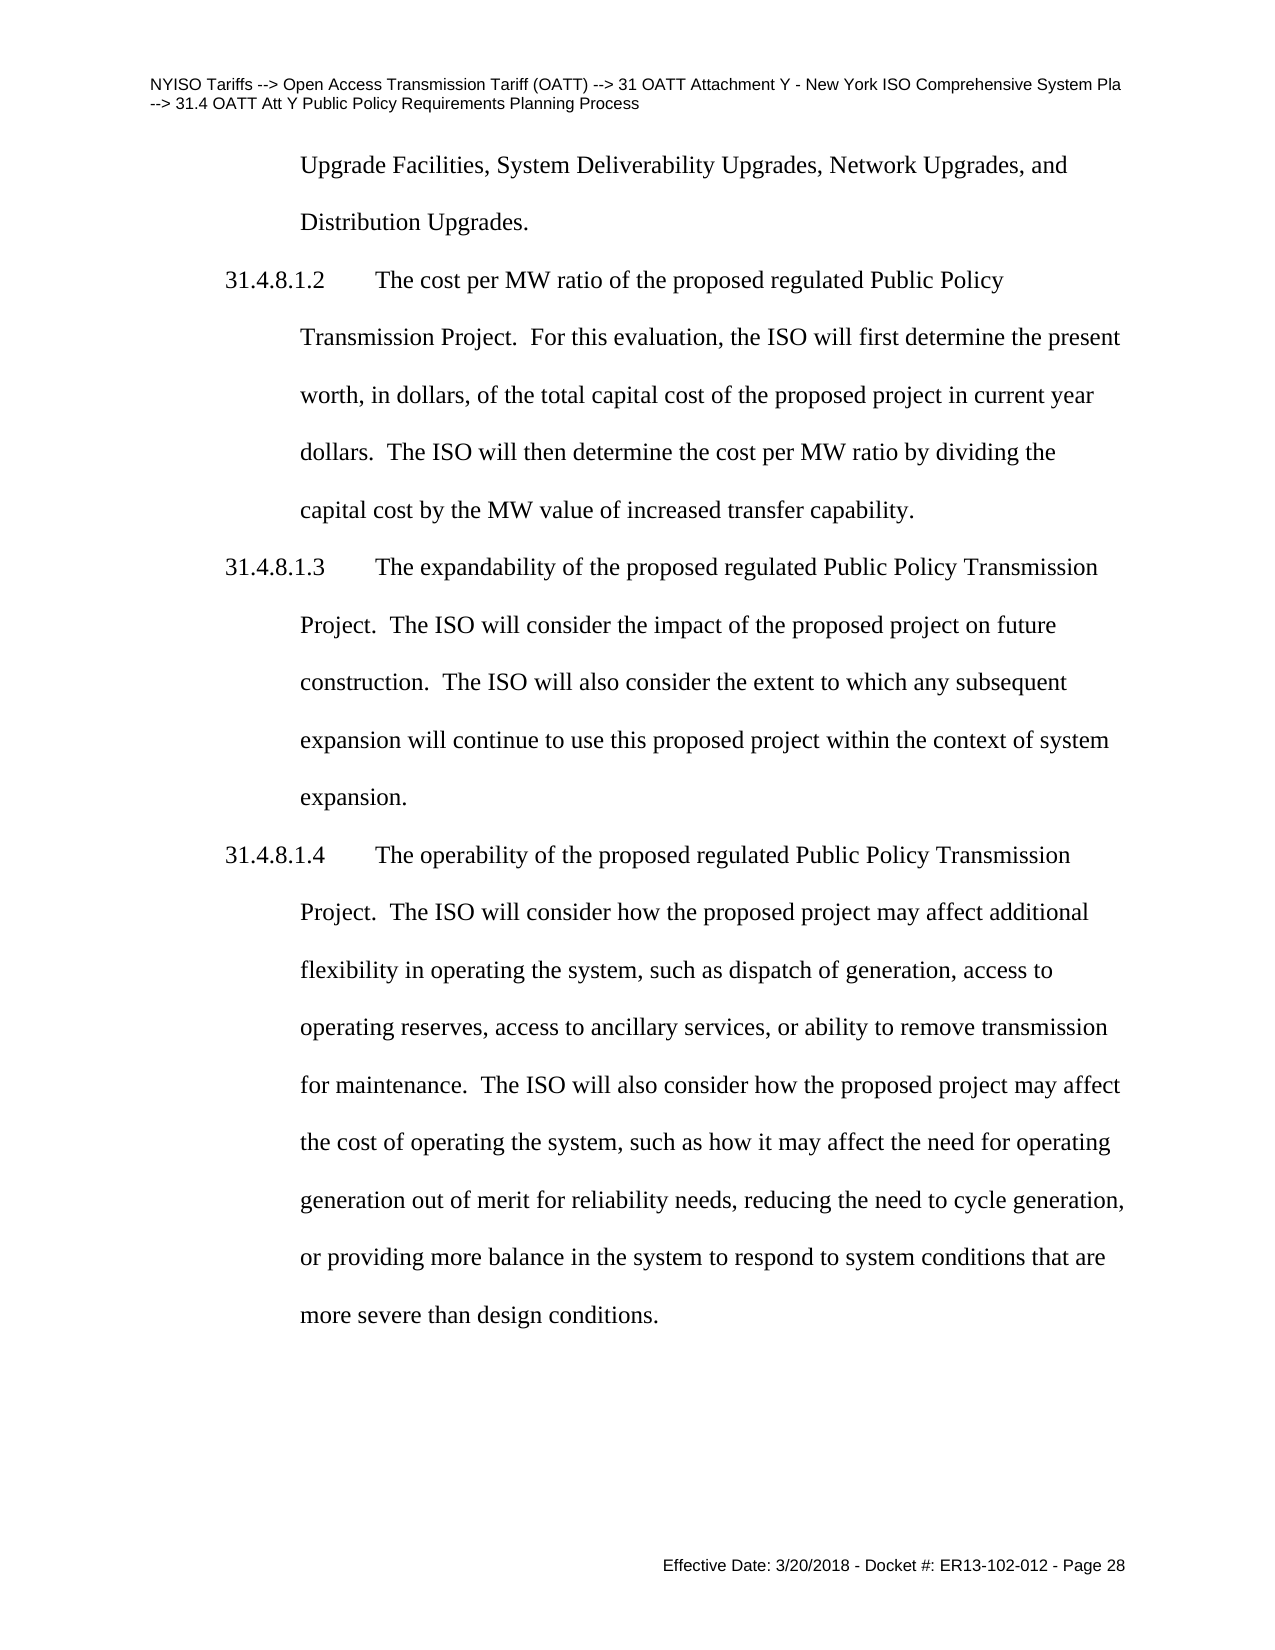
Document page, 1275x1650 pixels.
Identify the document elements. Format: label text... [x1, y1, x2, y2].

text 31.4.8.1.4 The operability of the proposed regulated Public Policy Transmission Project. The ISO will consider how the proposed project may affect additional flexibility in operating the system, such as dispatch of generation, access to operating reserves, access to ancillary services, or ability to remove transmission for maintenance. The ISO will also consider how the proposed project may affect the cost of operating the system, such as how it may affect the need for operating generation out of merit for reliability needs, reducing the need to cycle generation, or providing more balance in the system to respond to system conditions that are more severe than design conditions. [225, 840, 1125, 1329]
text 31.4.8.1.3 The expandability of the proposed regulated Public Policy Transmission Project. The ISO will consider the impact of the proposed project on future construction. The ISO will also consider the extent to which any subsequent expansion will continue to use this proposed project within the context of system expansion. [225, 552, 1125, 811]
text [300, 150, 1125, 236]
text 31.4.8.1.2 The cost per MW ratio of the proposed regulated Public Policy Transmission Project. For this evaluation, the ISO will first determine the present worth, in dollars, of the total capital cost of the proposed project in current year dollars. The ISO will then determine the cost per MW ratio by dividing the capital cost by the MW value of increased transfer capability. [225, 265, 1125, 524]
